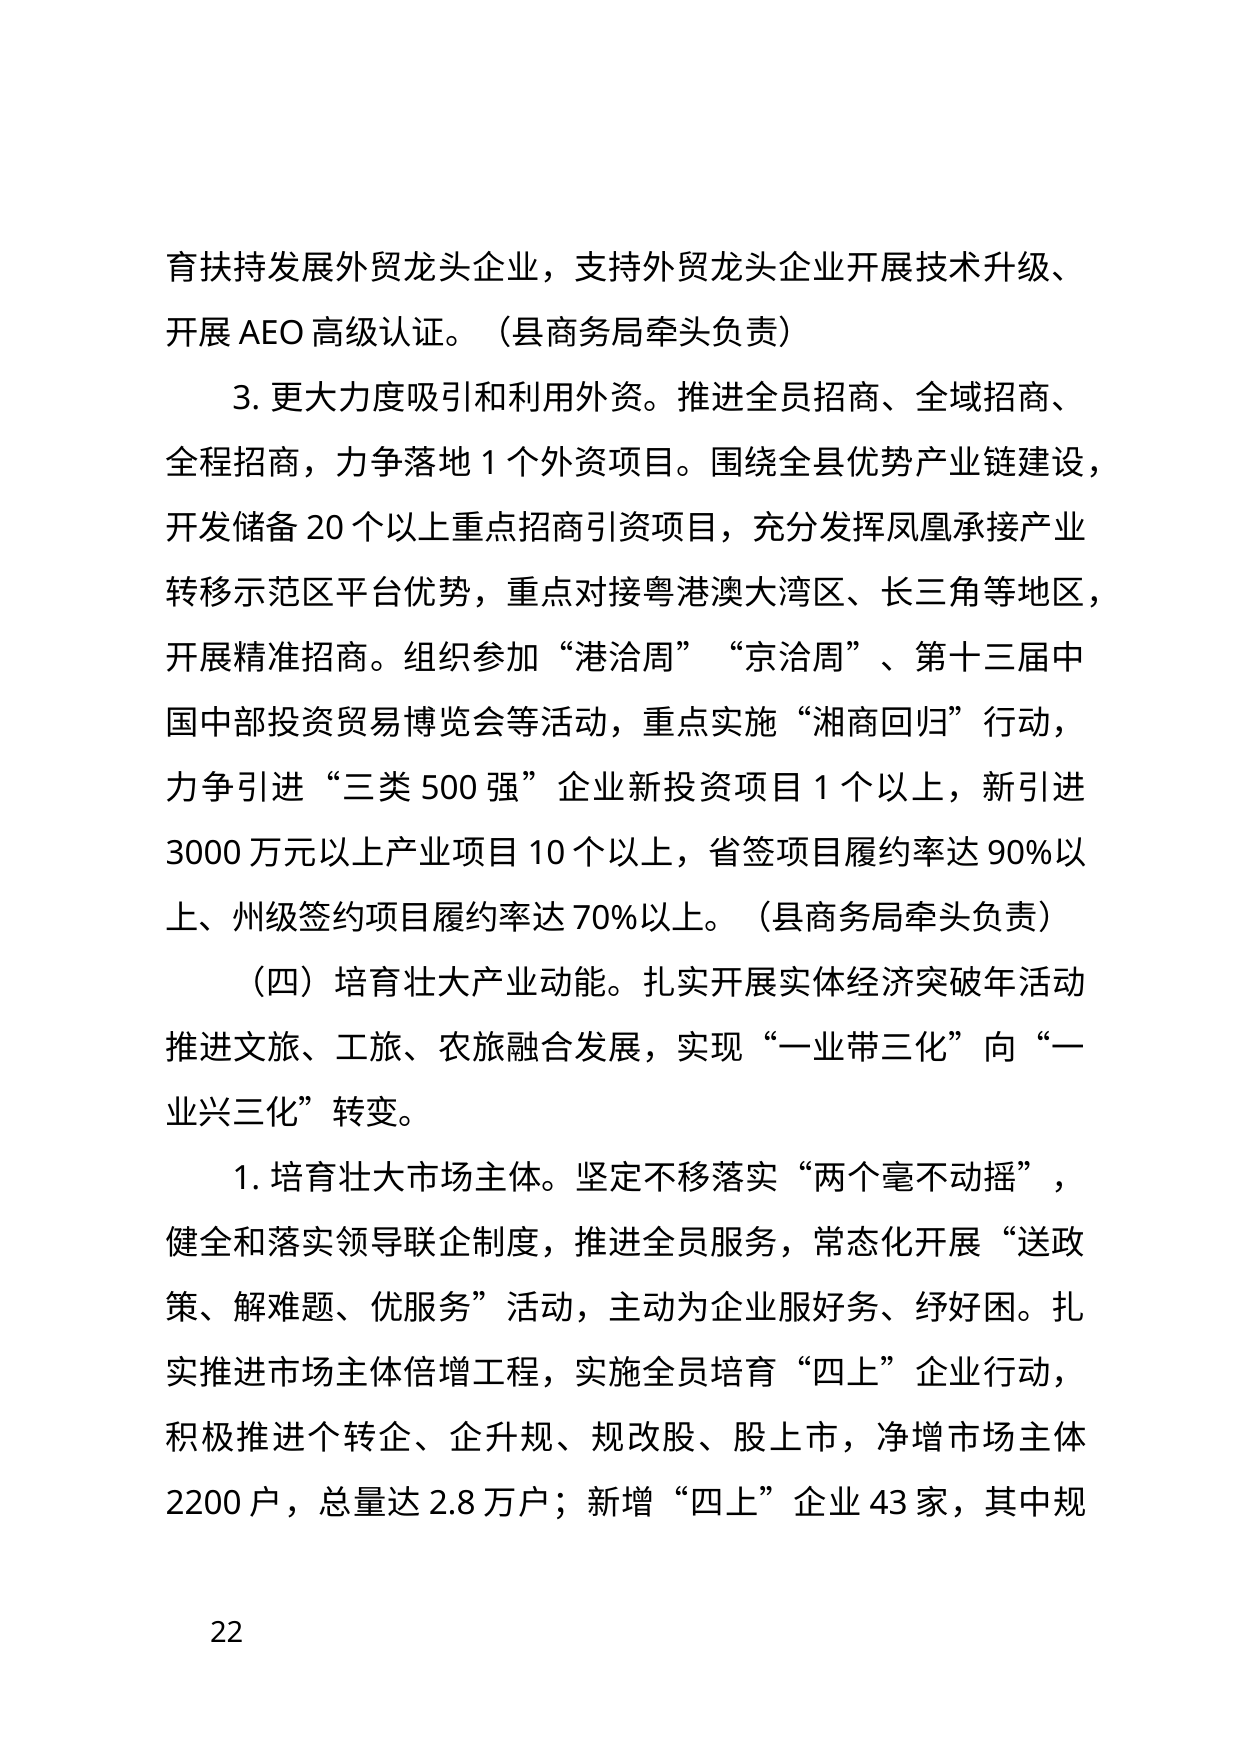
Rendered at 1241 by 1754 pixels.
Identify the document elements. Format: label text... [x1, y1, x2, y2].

text 3. 更大力度吸引和利用外资。推进全员招商、全域招商、全程招商，力争落地1个外资项目。围绕全县优势产业链建设，开发储备20个以上重点招商引资项目，充分发挥凤凰承接产业转移示范区平台优势，重点对接粤港澳大湾区、长三角等地区，开展精准招商。组织参加“港洽周”“京洽周”、第十三届中国中部投资贸易博览会等活动，重点实施“湘商回归”行动，力争引进“三类500强”企业新投资项目1个以上，新引进3000万元以上产业项目10个以上，省签项目履约率达90%以上、州级签约项目履约率达70%以上。（县商务局牵头负责） [165, 363, 1087, 948]
text （四）培育壮大产业动能。扎实开展实体经济突破年活动，推进文旅、工旅、农旅融合发展，实现“一业带三化”向“一业兴三化”转变。 [165, 948, 1087, 1143]
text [165, 233, 1087, 363]
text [165, 1143, 1087, 1533]
